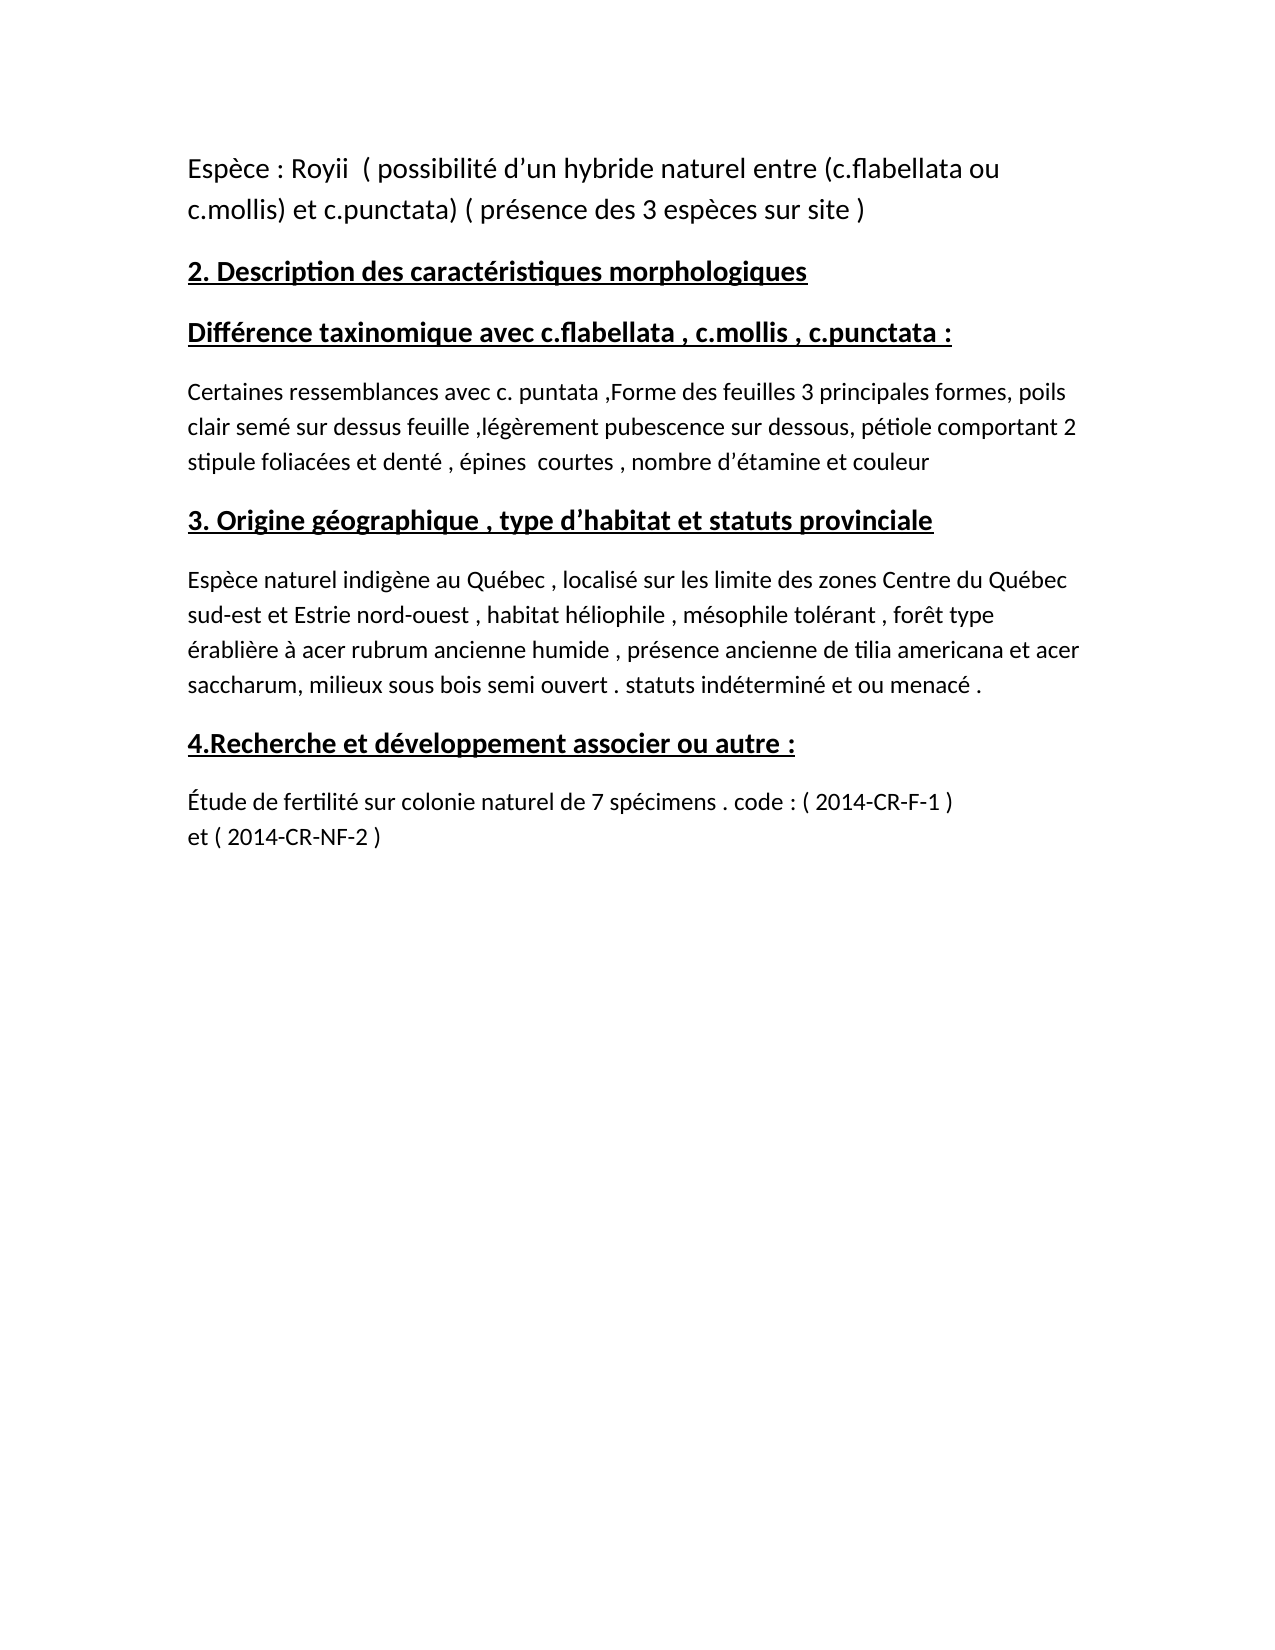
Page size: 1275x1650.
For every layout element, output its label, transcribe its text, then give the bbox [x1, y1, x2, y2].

text Différence taxinomique avec c.flabellata , c.mollis , c.punctata : [187, 314, 1087, 350]
text Espèce naturel indigène au Québec , localisé sur les limite des zones Centre du Québec sud-est et Estrie nord-ouest , habitat héliophile , mésophile tolérant , forêt type érablière à acer rubrum ancienne humide , présence ancienne de tilia americana et acer saccharum, milieux sous bois semi ouvert . statuts indéterminé et ou menacé . [187, 564, 1087, 699]
text 2. Description des caractéristiques morphologiques [187, 253, 1087, 288]
text Espèce : Royii ( possibilité d’un hybride naturel entre (c.flabellata ou c.mollis) et c.punctata) ( présence des 3 espèces sur site ) [187, 150, 1087, 227]
text 3. Origine géographique , type d’habitat et statuts provinciale [187, 502, 1087, 538]
text 4.Recherche et développement associer ou autre : [187, 725, 1087, 760]
text Étude de fertilité sur colonie naturel de 7 spécimens . code : ( 2014-CR-F-1 ) et ( 2014-CR-NF-2 ) [187, 786, 1087, 852]
text Certaines ressemblances avec c. puntata ,Forme des feuilles 3 principales formes, poils clair semé sur dessus feuille ,légèrement pubescence sur dessous, pétiole comportant 2 stipule foliacées et denté , épines courtes , nombre d’étamine et couleur [187, 376, 1087, 477]
